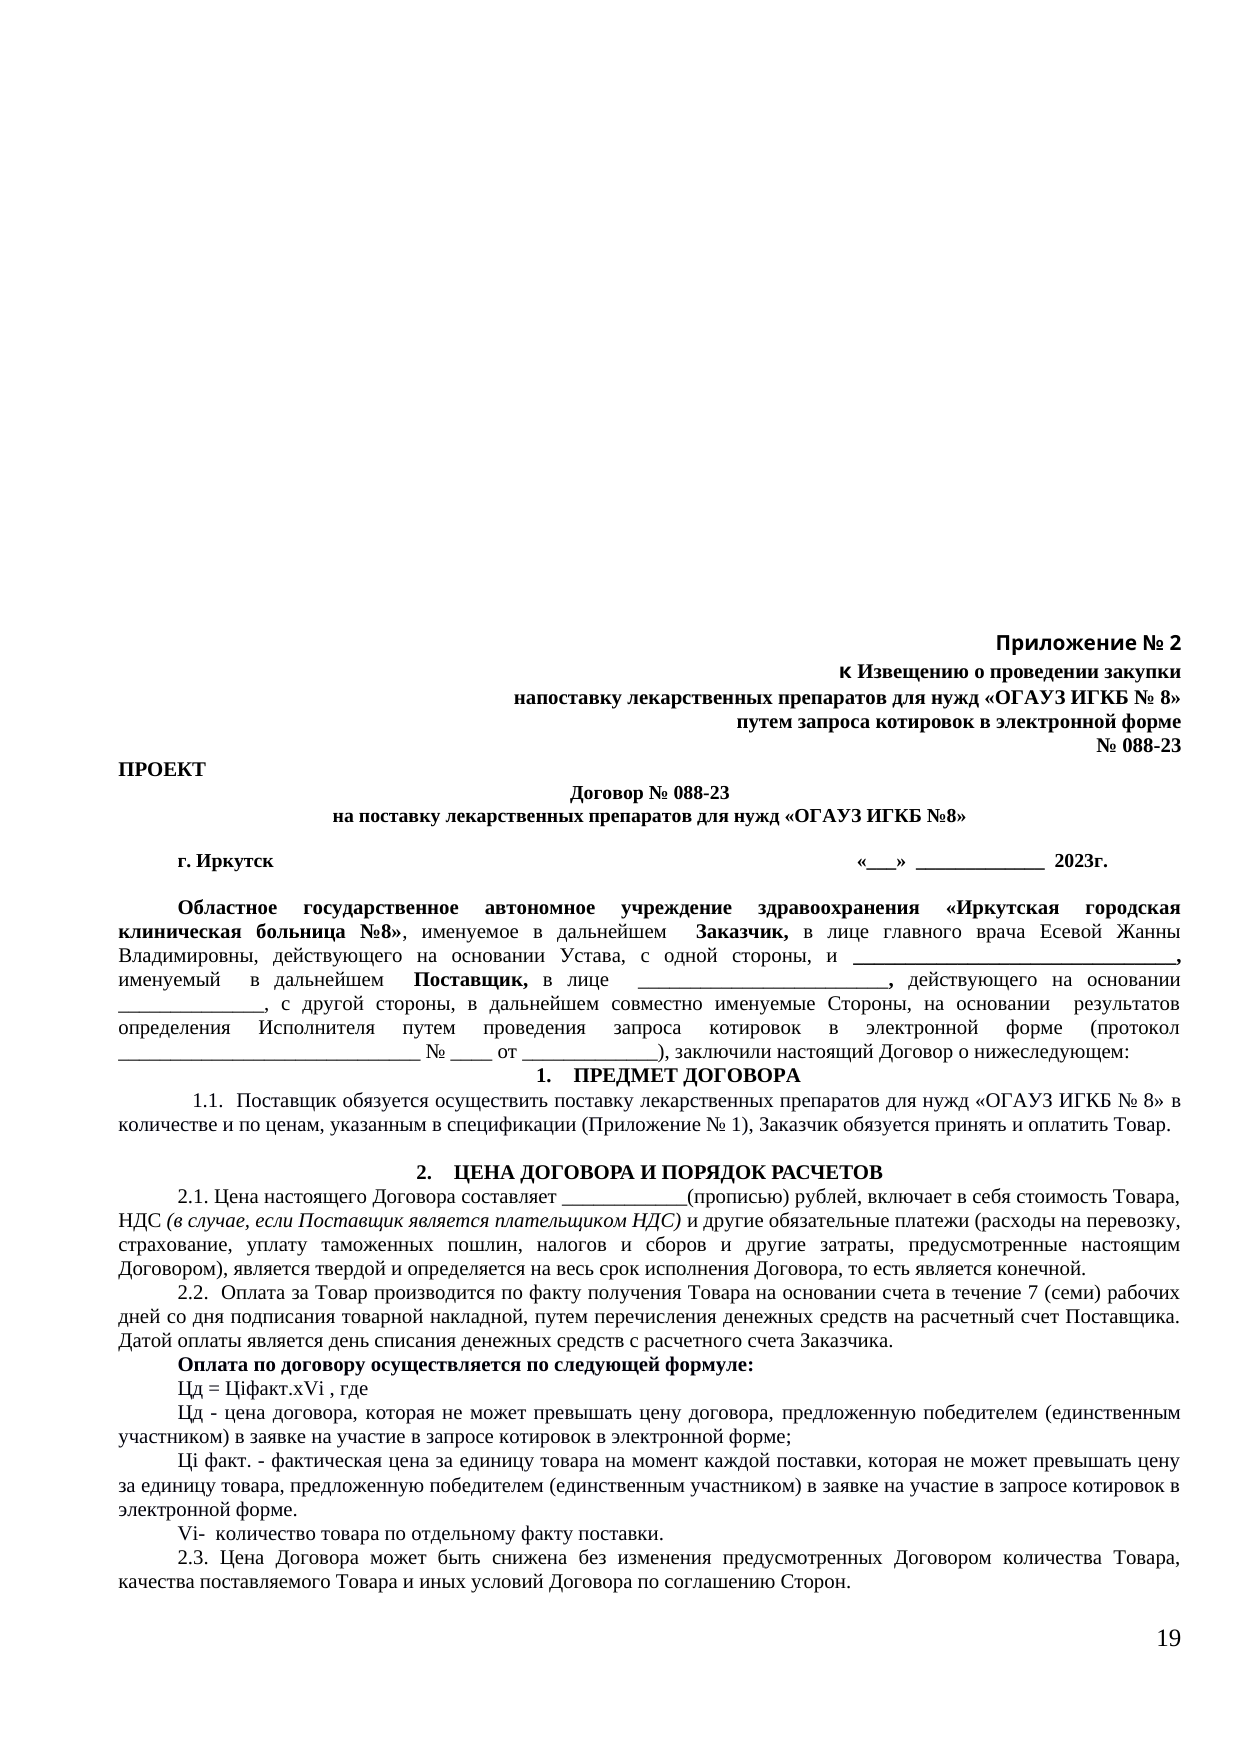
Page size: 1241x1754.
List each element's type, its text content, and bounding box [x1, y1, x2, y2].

list Цд = Цiфакт.хVi , где [118, 1376, 1181, 1400]
list Цд - цена договора, которая не может превышать цену договора, предложенную победителем (единственным участником) в заявке на участие в запросе котировок в электронной форме; [118, 1400, 1181, 1448]
text № 088-23 [118, 733, 1181, 757]
text 2.2. Оплата за Товар производится по факту получения Товара на основании счета в течение 7 (семи) рабочих дней со дня подписания товарной накладной, путем перечисления денежных средств на расчетный счет Поставщика. Датой оплаты является день списания денежных средств с расчетного счета Заказчика. [118, 1280, 1181, 1352]
text путем запроса котировок в электронной форме [118, 709, 1181, 733]
text г. Иркутск «___» _____________ 2023г. [118, 849, 1181, 872]
text ПРОЕКТ [118, 757, 1181, 781]
title Договор № 088-23 [118, 781, 1181, 804]
list Цi факт. - фактическая цена за единицу товара на момент каждой поставки, которая не может превышать цену за единицу товара, предложенную победителем (единственным участником) в заявке на участие в запросе котировок в электронной форме. [118, 1448, 1181, 1521]
text Приложение № 2 [118, 628, 1181, 656]
list ПРЕДМЕТ ДОГОВОРА [156, 1063, 1181, 1087]
list Оплата по договору осуществляется по следующей формуле: [118, 1352, 1181, 1376]
text 2.1. Цена настоящего Договора составляет ____________(прописью) рублей, включает в себя стоимость Товара, НДС (в случае, если Поставщик является плательщиком НДС) и другие обязательные платежи (расходы на перевозку, страхование, уплату таможенных пошлин, налогов и сборов и другие затраты, предусмотренные настоящим Договором), является твердой и определяется на весь срок исполнения Договора, то есть является конечной. [118, 1184, 1181, 1280]
list Поставщик обязуется осуществить поставку лекарственных препаратов для нужд «ОГАУЗ ИГКБ № 8» в количестве и по ценам, указанным в спецификации (Приложение № 1), Заказчик обязуется принять и оплатить Товар. [118, 1087, 1181, 1136]
text Областное государственное автономное учреждение здравоохранения «Иркутская городская клиническая больница №8», именуемое в дальнейшем Заказчик, в лице главного врача Есевой Жанны Владимировны, действующего на основании Устава, с одной стороны, и _______________________________, именуемый в дальнейшем Поставщик, в лице ________________________, действующего на основании ______________, с другой стороны, в дальнейшем совместно именуемые Стороны, на основании результатов определения Исполнителя путем проведения запроса котировок в электронной форме (протокол _____________________________ № ____ от _____________), заключили настоящий Договор о нижеследующем: [118, 895, 1181, 1063]
subtitle ЦЕНА ДОГОВОРА И ПОРЯДОК РАСЧЕТОВ [118, 1160, 1181, 1184]
text к Извещению о проведении закупки [118, 656, 1181, 685]
list Vi- количество товара по отдельному факту поставки. [118, 1521, 1181, 1545]
text на поставку лекарственных препаратов для нужд «ОГАУЗ ИГКБ №8» [118, 804, 1181, 827]
text напоставку лекарственных препаратов для нужд «ОГАУЗ ИГКБ № 8» [118, 685, 1181, 709]
text 2.3. Цена Договора может быть снижена без изменения предусмотренных Договором количества Товара, качества поставляемого Товара и иных условий Договора по соглашению Сторон. [118, 1545, 1181, 1593]
